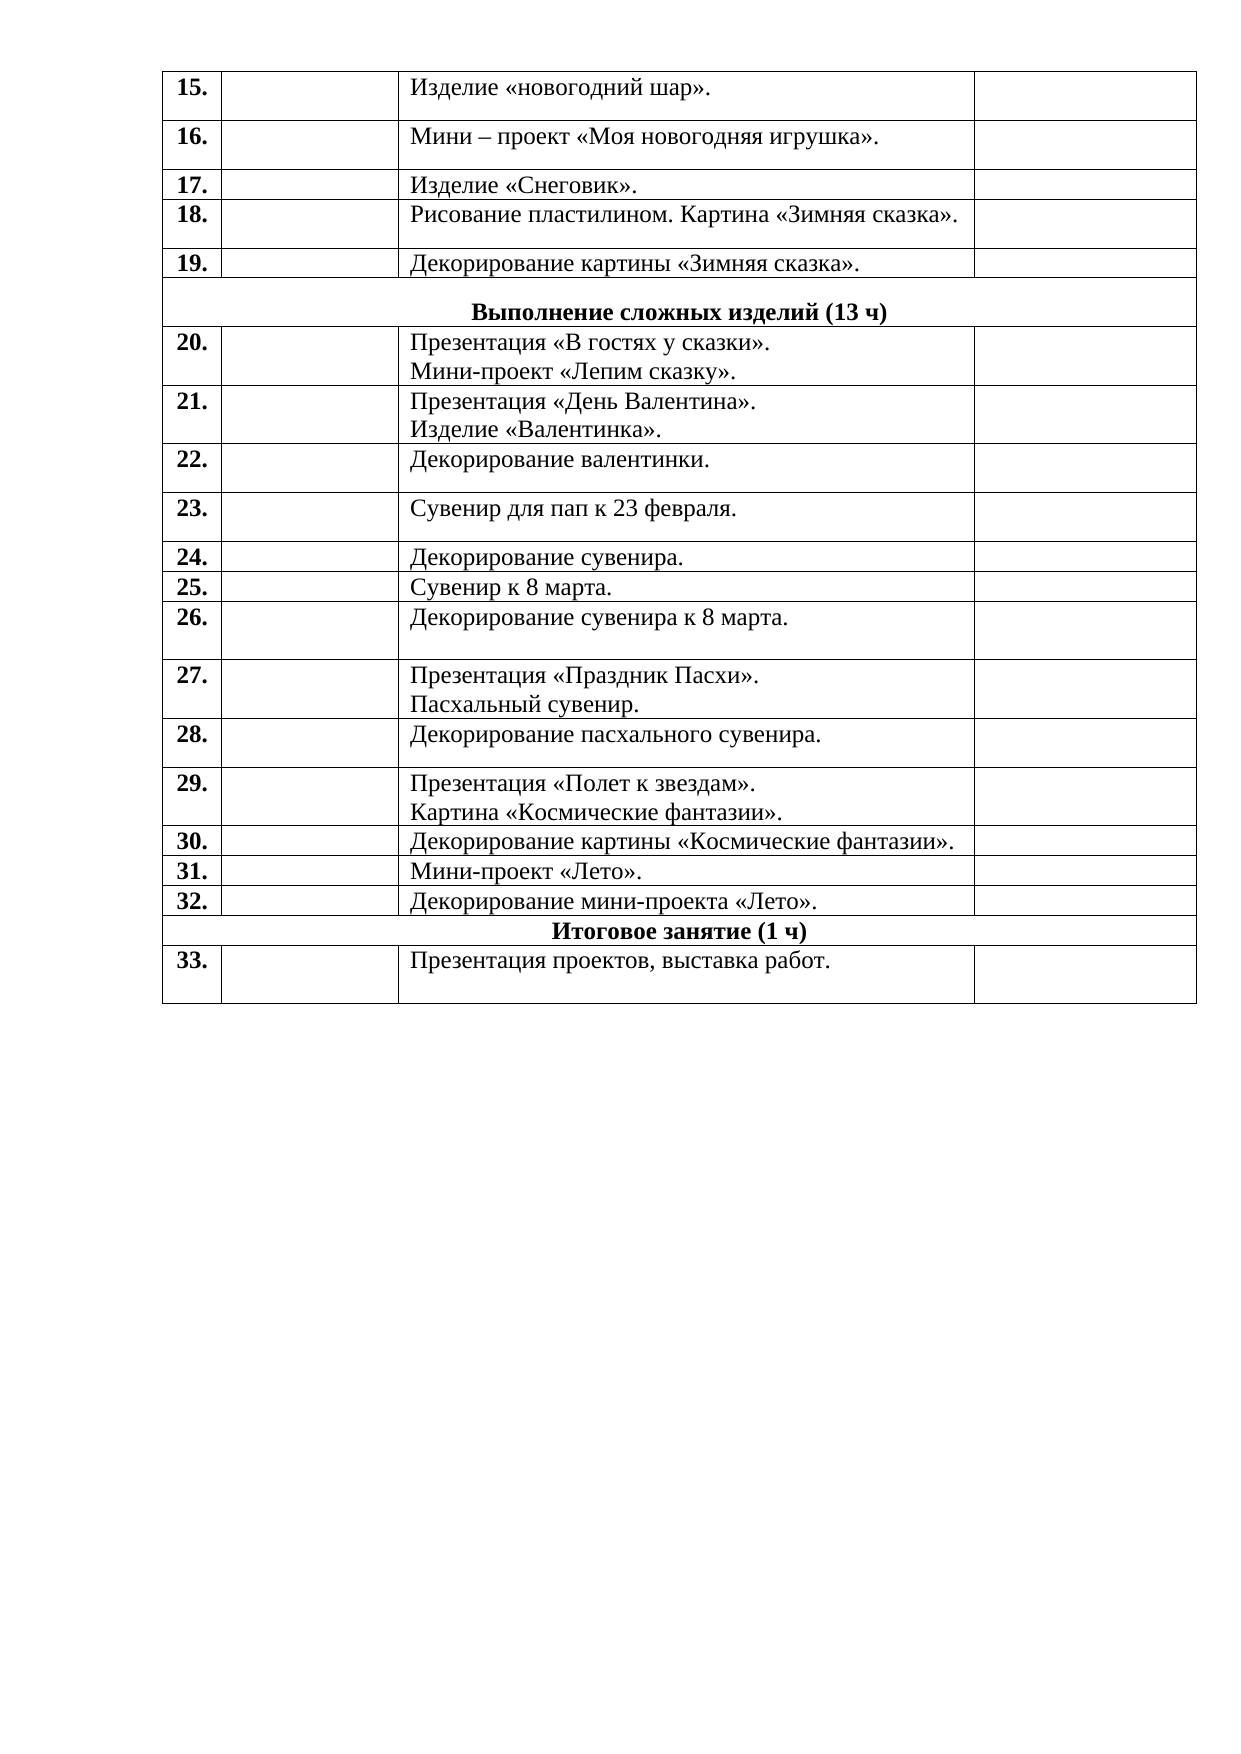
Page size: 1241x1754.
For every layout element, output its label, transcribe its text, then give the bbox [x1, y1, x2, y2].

table_cell [222, 946, 398, 1003]
table_cell [975, 542, 1196, 571]
table_cell [222, 602, 398, 659]
table_cell 28. [163, 719, 221, 767]
table_cell [975, 886, 1196, 915]
table_cell [975, 444, 1196, 492]
table_cell [975, 493, 1196, 541]
table_cell [222, 200, 398, 247]
table_cell [975, 946, 1196, 1003]
table_cell 22. [163, 444, 221, 492]
table_cell [222, 768, 398, 825]
table_cell 23. [163, 493, 221, 541]
table_cell 25. [163, 572, 221, 601]
table_cell Презентация проектов, выставка работ. [399, 946, 974, 1003]
table_cell Презентация «Праздник Пасхи». Пасхальный сувенир. [399, 660, 974, 718]
table_cell 19. [163, 249, 221, 277]
table_cell [222, 719, 398, 767]
table_cell [222, 327, 398, 385]
table_cell [222, 572, 398, 601]
table_cell [222, 886, 398, 915]
table_cell Презентация «В гостях у сказки». Мини-проект «Лепим сказку». [399, 327, 974, 385]
table_cell 15. [163, 72, 221, 120]
table_cell [975, 768, 1196, 825]
table_cell Выполнение сложных изделий (13 ч) [163, 278, 1196, 326]
table_cell Итоговое занятие (1 ч) [163, 916, 1196, 944]
table_cell [975, 249, 1196, 277]
table_cell [975, 72, 1196, 120]
table_cell Декорирование сувенира. [399, 542, 974, 571]
table_cell Мини-проект «Лето». [399, 856, 974, 885]
table_cell [222, 72, 398, 120]
table_cell Декорирование мини-проекта «Лето». [399, 886, 974, 915]
table_cell Декорирование валентинки. [399, 444, 974, 492]
table_cell [975, 660, 1196, 718]
table_cell Сувенир к 8 марта. [399, 572, 974, 601]
table_cell Декорирование картины «Космические фантазии». [399, 826, 974, 855]
table_cell [222, 856, 398, 885]
table_cell [222, 826, 398, 855]
table_cell Презентация «День Валентина». Изделие «Валентинка». [399, 386, 974, 443]
table_cell 31. [163, 856, 221, 885]
table_cell [222, 660, 398, 718]
table_cell [975, 856, 1196, 885]
table_cell 30. [163, 826, 221, 855]
table_cell Декорирование пасхального сувенира. [399, 719, 974, 767]
table_cell Рисование пластилином. Картина «Зимняя сказка». [399, 200, 974, 247]
table_cell [975, 170, 1196, 198]
table_cell Изделие «новогодний шар». [399, 72, 974, 120]
table_cell [222, 249, 398, 277]
table_cell [975, 602, 1196, 659]
table_cell [975, 327, 1196, 385]
table_cell Декорирование картины «Зимняя сказка». [399, 249, 974, 277]
table_cell [222, 542, 398, 571]
table_cell 16. [163, 121, 221, 169]
table_cell 32. [163, 886, 221, 915]
table_cell [975, 719, 1196, 767]
table_cell [222, 170, 398, 198]
table_cell 29. [163, 768, 221, 825]
table_cell Изделие «Снеговик». [399, 170, 974, 198]
table_cell [222, 493, 398, 541]
table_cell [975, 826, 1196, 855]
table_cell Сувенир для пап к 23 февраля. [399, 493, 974, 541]
table_cell [222, 121, 398, 169]
table_cell 24. [163, 542, 221, 571]
table_cell [975, 572, 1196, 601]
table_cell 17. [163, 170, 221, 198]
table_cell [222, 444, 398, 492]
table_cell Презентация «Полет к звездам». Картина «Космические фантазии». [399, 768, 974, 825]
table_cell 20. [163, 327, 221, 385]
table_cell 18. [163, 200, 221, 247]
table_cell [222, 386, 398, 443]
table_cell [975, 121, 1196, 169]
table_cell [975, 386, 1196, 443]
table_cell Мини – проект «Моя новогодняя игрушка». [399, 121, 974, 169]
table_cell Декорирование сувенира к 8 марта. [399, 602, 974, 659]
table_cell 26. [163, 602, 221, 659]
table_cell 21. [163, 386, 221, 443]
table_cell 33. [163, 946, 221, 1003]
table_cell [975, 200, 1196, 247]
table_cell 27. [163, 660, 221, 718]
